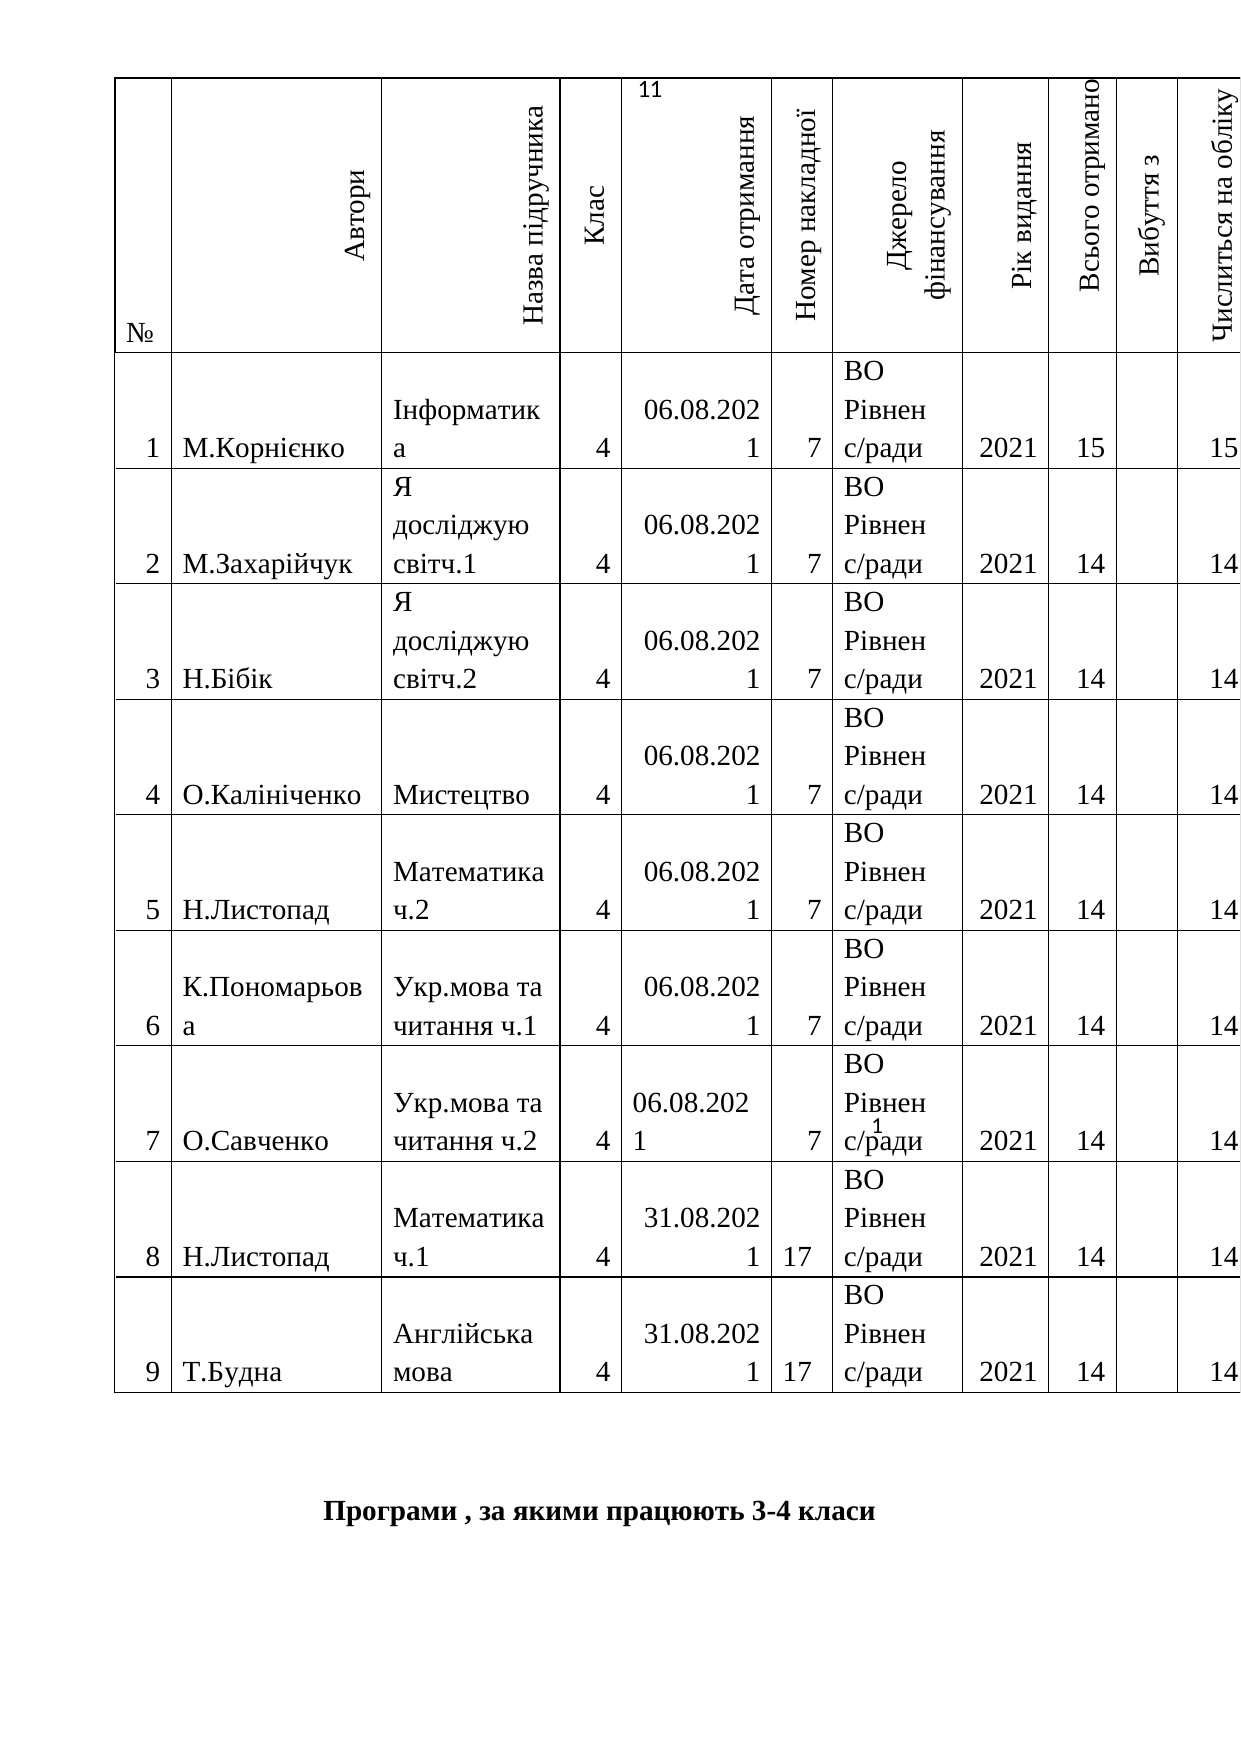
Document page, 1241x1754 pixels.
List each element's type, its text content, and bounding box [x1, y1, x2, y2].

table_cell 14 [1049, 469, 1116, 583]
table_cell Математика ч.2 [382, 815, 559, 930]
table_cell 14 [1049, 700, 1116, 814]
table_cell Н.Бібік [172, 584, 381, 699]
table_cell 2021 [963, 584, 1048, 699]
table_cell 14 [1049, 1046, 1116, 1161]
table_cell Мистецтво [382, 700, 559, 814]
table_cell 2021 [963, 815, 1048, 930]
table_cell Інформатика [382, 353, 559, 468]
table_cell ВО Рівнен с/ради [833, 1046, 962, 1161]
table_cell 4 [561, 931, 621, 1045]
table_cell ВО Рівнен с/ради [833, 931, 962, 1045]
table_cell 7 [772, 700, 832, 814]
table_cell 4 [561, 353, 621, 468]
table_header Клас [561, 79, 621, 352]
table_cell 7 [772, 353, 832, 468]
table_cell 06.08.2021 [622, 700, 771, 814]
table_cell [1117, 815, 1177, 930]
table_cell 14 [1178, 1278, 1240, 1392]
table_header № [116, 79, 171, 352]
table_cell Англійська мова [382, 1278, 559, 1392]
table_cell Н.Листопад [172, 1162, 381, 1276]
table_cell 14 [1049, 584, 1116, 699]
table_cell 31.08.2021 [622, 1162, 771, 1276]
table_cell 14 [1049, 1278, 1116, 1392]
table_cell 14 [1178, 1162, 1240, 1276]
table_cell Я досліджую світч.2 [382, 584, 559, 699]
table_cell 1 [115, 353, 171, 468]
table_cell ВО Рівнен с/ради [833, 353, 962, 468]
table_header Назва підручника [382, 79, 559, 352]
table_cell Математика ч.1 [382, 1162, 559, 1276]
table_cell 7 [772, 584, 832, 699]
table_cell ВО Рівнен с/ради [833, 700, 962, 814]
table_cell 7 [772, 1046, 832, 1161]
table_cell 14 [1178, 815, 1240, 930]
table_cell М.Корнієнко [172, 353, 381, 468]
table_cell 06.08.2021 [622, 815, 771, 930]
table_cell О.Савченко [172, 1046, 381, 1161]
table_header Номер накладної [772, 79, 832, 352]
table_cell [1117, 700, 1177, 814]
table_cell 7 [772, 931, 832, 1045]
table_header Всього отримано [1049, 79, 1116, 352]
table_cell 06.08.2021 [622, 469, 771, 583]
table_header Вибуття з фонду(списання) [1117, 79, 1177, 352]
table_cell 17 [772, 1278, 832, 1392]
table_cell 4 [561, 1046, 621, 1161]
table_cell [1117, 353, 1177, 468]
table_cell 4 [115, 699, 171, 814]
table_cell 4 [561, 469, 621, 583]
table_cell [1117, 1278, 1177, 1392]
table_cell Укр.мова та читання ч.1 [382, 931, 559, 1045]
table_cell ВО Рівнен с/ради [833, 584, 962, 699]
table_cell [1117, 1162, 1177, 1276]
table_cell Т.Будна [172, 1278, 381, 1392]
table_header Дата отримання [622, 79, 771, 352]
table_cell 17 [772, 1162, 832, 1276]
table_cell 14 [1178, 1046, 1240, 1161]
table_cell 2021 [963, 700, 1048, 814]
table_cell 7 [115, 1045, 171, 1161]
table_cell Укр.мова та читання ч.2 [382, 1046, 559, 1161]
table_cell 15 [1178, 353, 1240, 468]
table_cell О.Калініченко [172, 700, 381, 814]
table_header Числиться на обліку [1178, 79, 1240, 352]
table_cell [1117, 1046, 1177, 1161]
table_cell 4 [561, 1278, 621, 1392]
table_cell Я досліджую світч.1 [382, 469, 559, 583]
table_cell 06.08.2021 [622, 584, 771, 699]
table_header Рік видання [963, 79, 1048, 352]
table_cell 14 [1049, 815, 1116, 930]
table_cell 2021 [963, 1278, 1048, 1392]
table_cell 4 [561, 700, 621, 814]
table_cell ВО Рівнен с/ради [833, 815, 962, 930]
table_cell [1117, 584, 1177, 699]
table_cell 2021 [963, 1162, 1048, 1276]
table_cell 14 [1178, 584, 1240, 699]
table_cell ВО Рівнен с/ради [833, 1278, 962, 1392]
table_cell М.Захарійчук [172, 469, 381, 583]
table_cell 06.08.2021 [622, 353, 771, 468]
table_cell 3 [115, 583, 171, 699]
table_cell 8 [115, 1161, 171, 1276]
table_cell 5 [115, 814, 171, 930]
table_cell Н.Листопад [172, 815, 381, 930]
table_cell К.Пономарьова [172, 931, 381, 1045]
table_cell 2021 [963, 469, 1048, 583]
table_cell 2021 [963, 931, 1048, 1045]
table_cell 06.08.2021 [622, 931, 771, 1045]
table_cell [1117, 931, 1177, 1045]
table_cell 14 [1049, 931, 1116, 1045]
table_cell 14 [1178, 469, 1240, 583]
table_cell 2 [115, 468, 171, 583]
table_header Джерело фінансування [833, 79, 962, 352]
table_cell 14 [1178, 931, 1240, 1045]
table_cell [1117, 469, 1177, 583]
table_cell 4 [561, 815, 621, 930]
table_cell 14 [1049, 1162, 1116, 1276]
table_cell 4 [561, 584, 621, 699]
table_cell 9 [115, 1276, 171, 1392]
table_cell 7 [772, 469, 832, 583]
table_cell 7 [772, 815, 832, 930]
table_cell 31.08.2021 [622, 1278, 771, 1392]
table_cell 6 [115, 930, 171, 1045]
table_cell 15 [1049, 353, 1116, 468]
table_cell 2021 [963, 1046, 1048, 1161]
table_cell 06.08.2021 [622, 1046, 771, 1161]
table_cell 2021 [963, 353, 1048, 468]
table_header Автори [172, 79, 381, 352]
table_cell ВО Рівнен с/ради [833, 469, 962, 583]
table_cell 14 [1178, 700, 1240, 814]
table_cell 4 [561, 1162, 621, 1276]
text Програми , за якими працюють 3-4 класи [273, 1493, 926, 1527]
table_cell ВО Рівнен с/ради [833, 1162, 962, 1276]
